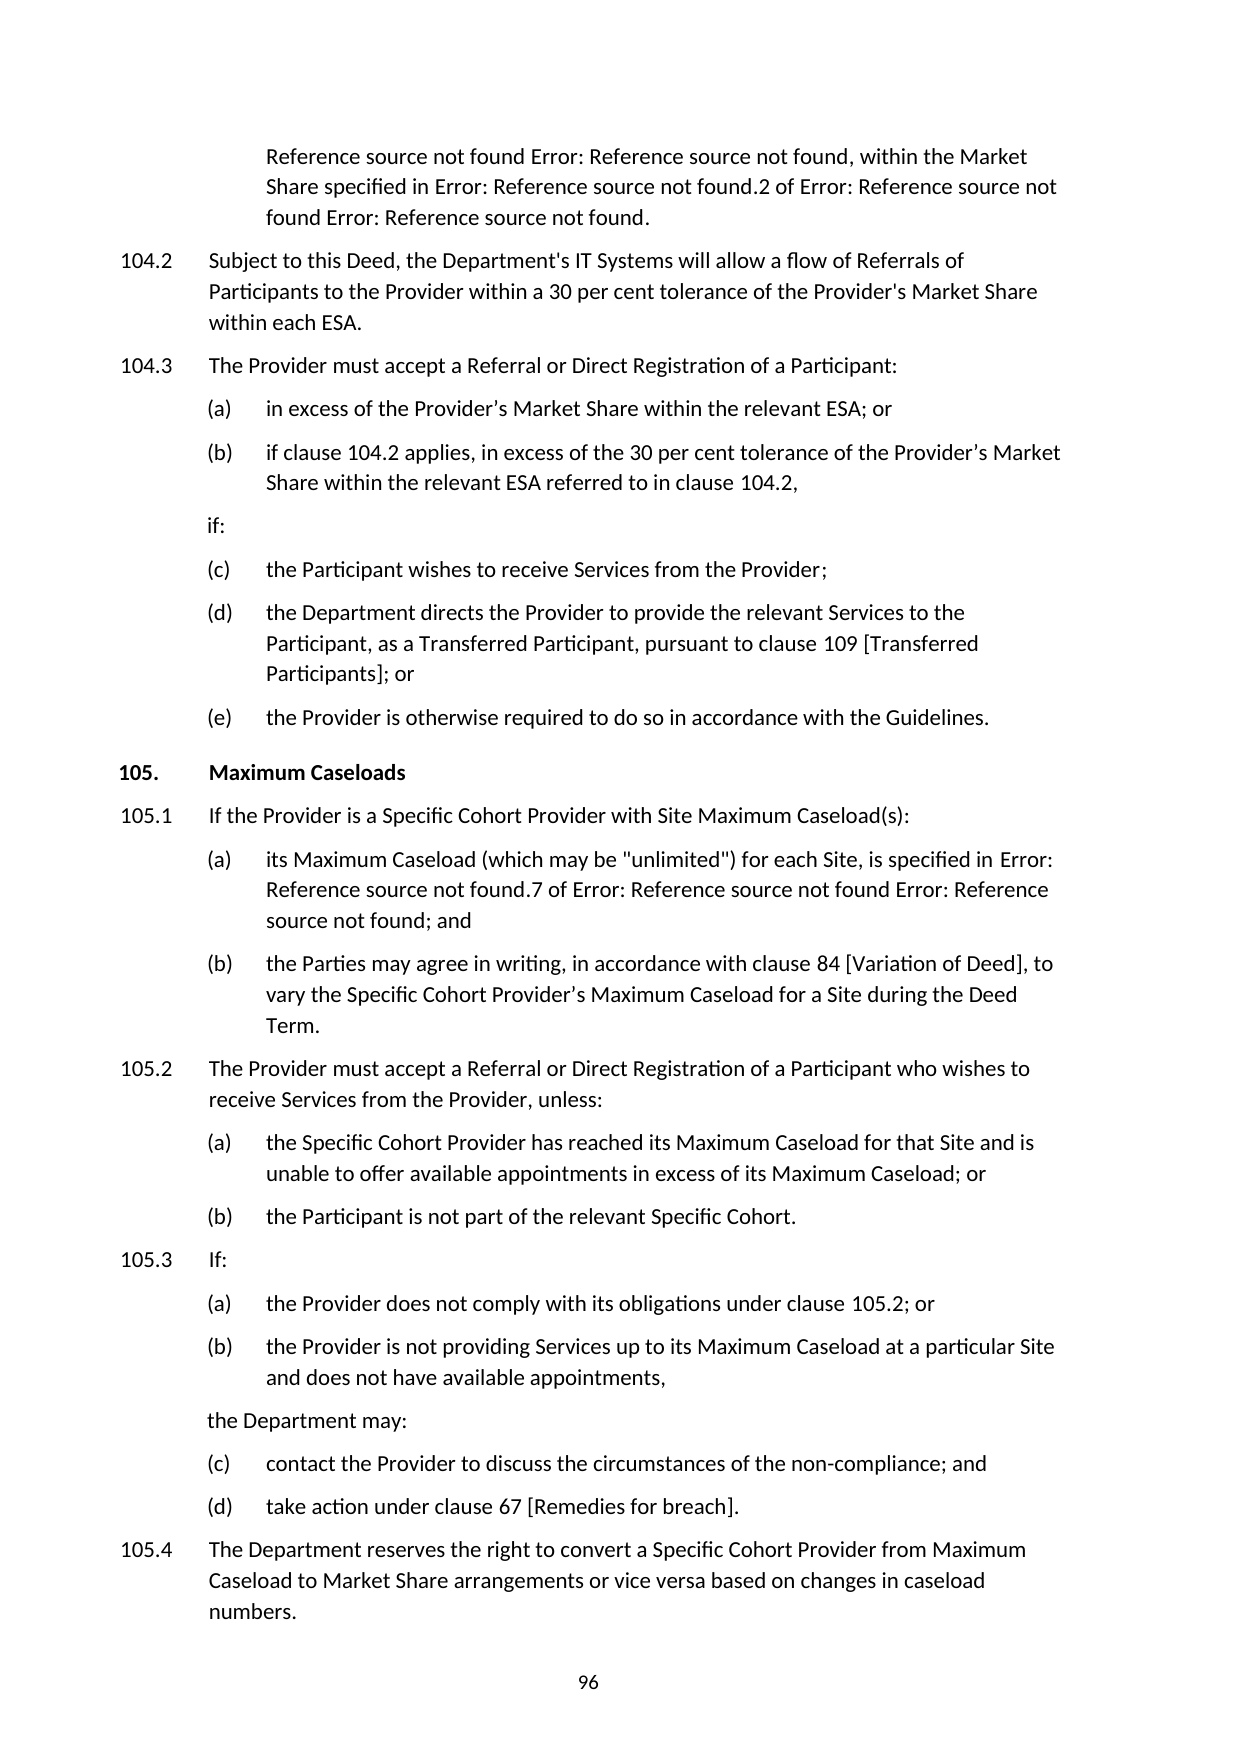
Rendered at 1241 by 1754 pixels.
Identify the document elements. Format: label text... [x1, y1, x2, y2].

text the Department directs the Provider to provide the relevant Services to the Participant, as a Transferred Participant, pursuant to clause 109 [Transferred Participants]; or [207, 598, 1075, 687]
text contact the Provider to discuss the circumstances of the non-compliance; and [207, 1449, 1075, 1477]
text the Parties may agree in writing, in accordance with clause 84 [Variation of Deed], to vary the Specific Cohort Provider’s Maximum Caseload for a Site during the Deed Term. [207, 949, 1075, 1039]
text in excess of the Provider’s Market Share within the relevant ESA; or [207, 394, 1075, 422]
list if: [207, 512, 1075, 539]
text The Provider must accept a Referral or Direct Registration of a Participant: [120, 351, 1075, 379]
text take action under clause 67 [Remedies for breach]. [207, 1492, 1075, 1520]
text the Participant is not part of the relevant Specific Cohort. [207, 1202, 1075, 1230]
text the Department may: [207, 1406, 1075, 1434]
subtitle Maximum Caseloads [118, 758, 1075, 786]
text if clause 104.2 applies, in excess of the 30 per cent tolerance of the Provider’s Market Share within the relevant ESA referred to in clause 104.2, [207, 438, 1075, 496]
text If the Provider is a Specific Cohort Provider with Site Maximum Caseload(s): [120, 802, 1075, 830]
text the Provider does not comply with its obligations under clause 105.2; or [207, 1289, 1075, 1317]
text the Specific Cohort Provider has reached its Maximum Caseload for that Site and is unable to offer available appointments in excess of its Maximum Caseload; or [207, 1128, 1075, 1187]
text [207, 142, 1075, 231]
text the Participant wishes to receive Services from the Provider; [207, 555, 1075, 583]
text Subject to this Deed, the Department's IT Systems will allow a flow of Referrals of Participants to the Provider within a 30 per cent tolerance of the Provider's Market Share within each ESA. [120, 246, 1075, 336]
text the Provider is otherwise required to do so in accordance with the Guidelines. [207, 703, 1075, 731]
text If: [120, 1245, 1075, 1273]
text The Provider must accept a Referral or Direct Registration of a Participant who wishes to receive Services from the Provider, unless: [120, 1054, 1075, 1113]
text the Provider is not providing Services up to its Maximum Caseload at a particular Site and does not have available appointments, [207, 1332, 1075, 1391]
text The Department reserves the right to convert a Specific Cohort Provider from Maximum Caseload to Market Share arrangements or vice versa based on changes in caseload numbers. [120, 1536, 1075, 1625]
